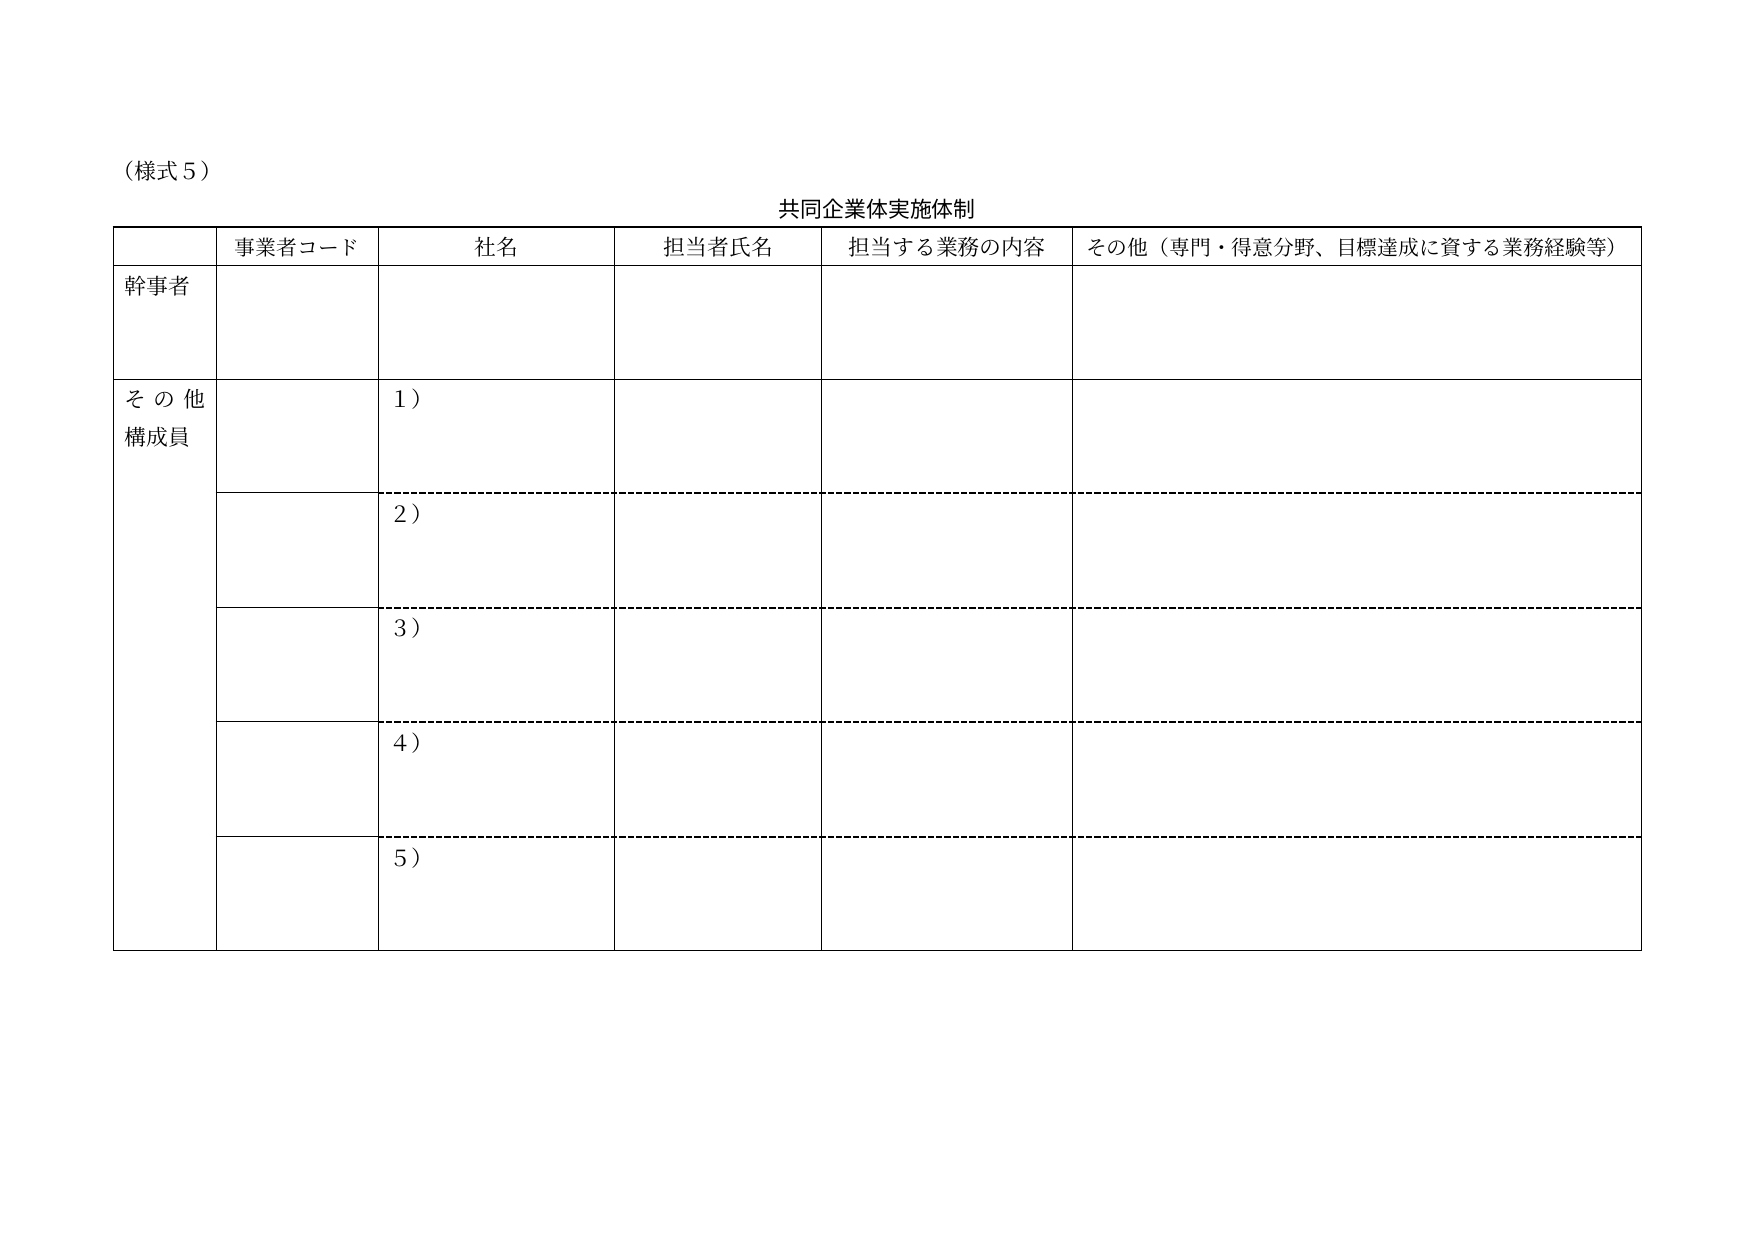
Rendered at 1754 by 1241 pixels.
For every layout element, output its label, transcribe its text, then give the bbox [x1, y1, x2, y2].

table_header [114, 228, 216, 265]
table_cell [615, 721, 821, 836]
table_header 担当する業務の内容 [822, 228, 1072, 265]
table_cell [379, 266, 614, 378]
table_cell 幹事者 [114, 266, 216, 378]
table_cell [822, 836, 1072, 950]
table_cell [1073, 836, 1641, 950]
table_cell その他構成員 [114, 380, 216, 950]
table_cell ５） [379, 836, 614, 950]
table_cell [615, 380, 821, 492]
table_header 社名 [379, 228, 614, 265]
table_cell ２） [379, 492, 614, 607]
table_cell [615, 836, 821, 950]
table_cell [1073, 492, 1641, 607]
table_cell [217, 608, 378, 721]
table_header その他（専門・得意分野、目標達成に資する業務経験等） [1073, 228, 1641, 265]
table_cell [822, 266, 1072, 378]
table_cell ３） [379, 607, 614, 721]
table_cell [615, 607, 821, 721]
table_cell [1073, 266, 1641, 378]
table_cell [217, 837, 378, 950]
table_cell [1073, 607, 1641, 721]
table_cell [615, 492, 821, 607]
table_cell ４） [379, 721, 614, 836]
table_cell [1073, 380, 1641, 492]
table_cell １） [379, 380, 614, 492]
table_cell [822, 380, 1072, 492]
table_cell [217, 380, 378, 492]
table_cell [822, 721, 1072, 836]
table_cell [217, 722, 378, 836]
table_cell [1073, 721, 1641, 836]
table_cell [615, 266, 821, 378]
table_header 事業者コード [217, 228, 378, 265]
table_cell [217, 493, 378, 607]
text （様式５） [112, 151, 1641, 189]
table_cell [822, 492, 1072, 607]
table_cell [822, 607, 1072, 721]
table_cell [217, 266, 378, 378]
text 共同企業体実施体制 [112, 189, 1641, 226]
table_header 担当者氏名 [615, 228, 821, 265]
